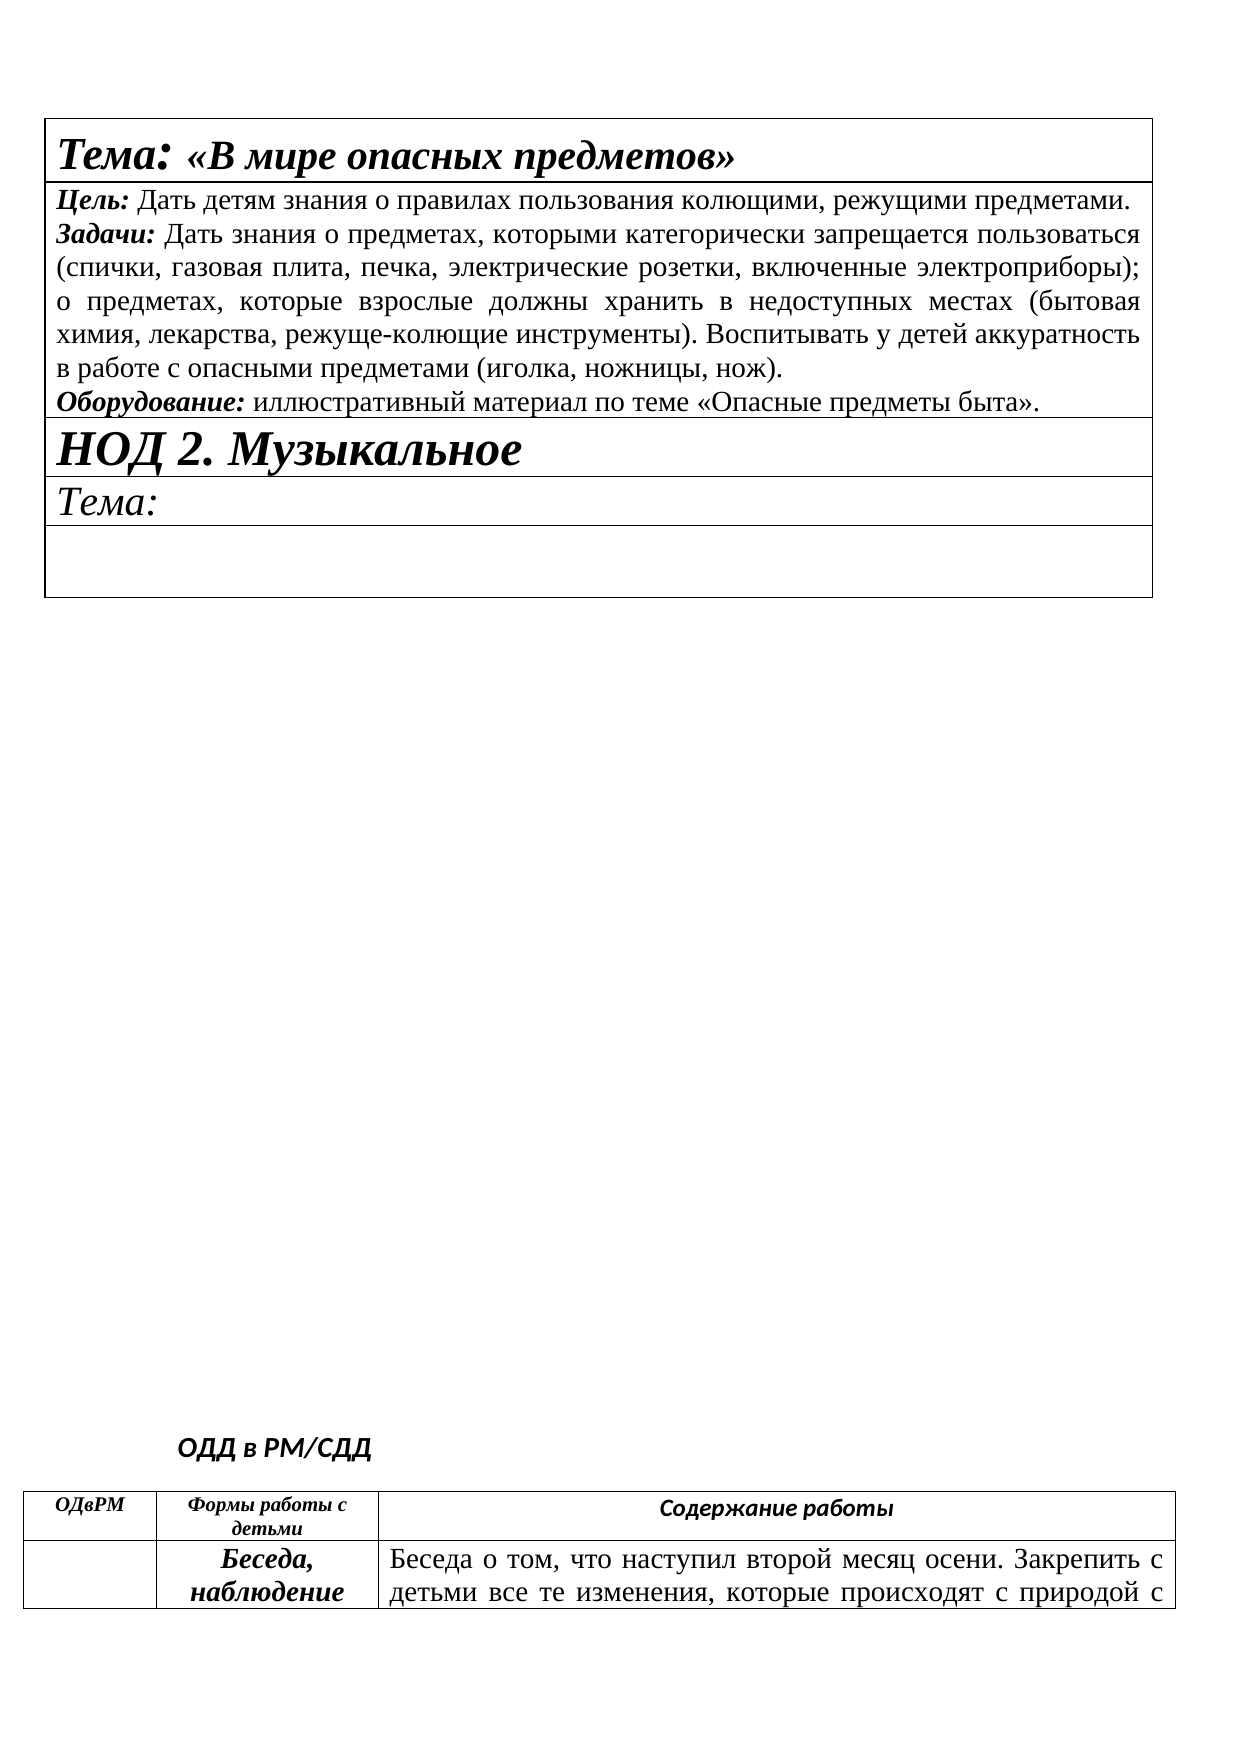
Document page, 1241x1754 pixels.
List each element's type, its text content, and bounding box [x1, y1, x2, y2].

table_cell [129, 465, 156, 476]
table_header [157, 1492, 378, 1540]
text ОДД в РМ/СДД [177, 1429, 1152, 1464]
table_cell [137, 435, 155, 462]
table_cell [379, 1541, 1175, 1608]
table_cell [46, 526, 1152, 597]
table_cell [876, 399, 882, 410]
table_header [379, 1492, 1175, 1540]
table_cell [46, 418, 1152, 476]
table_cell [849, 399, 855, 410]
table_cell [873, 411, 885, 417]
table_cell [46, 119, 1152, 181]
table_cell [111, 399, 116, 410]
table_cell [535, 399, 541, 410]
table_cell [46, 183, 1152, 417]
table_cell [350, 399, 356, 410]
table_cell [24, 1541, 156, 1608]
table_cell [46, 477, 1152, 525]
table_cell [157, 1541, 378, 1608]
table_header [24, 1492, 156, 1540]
